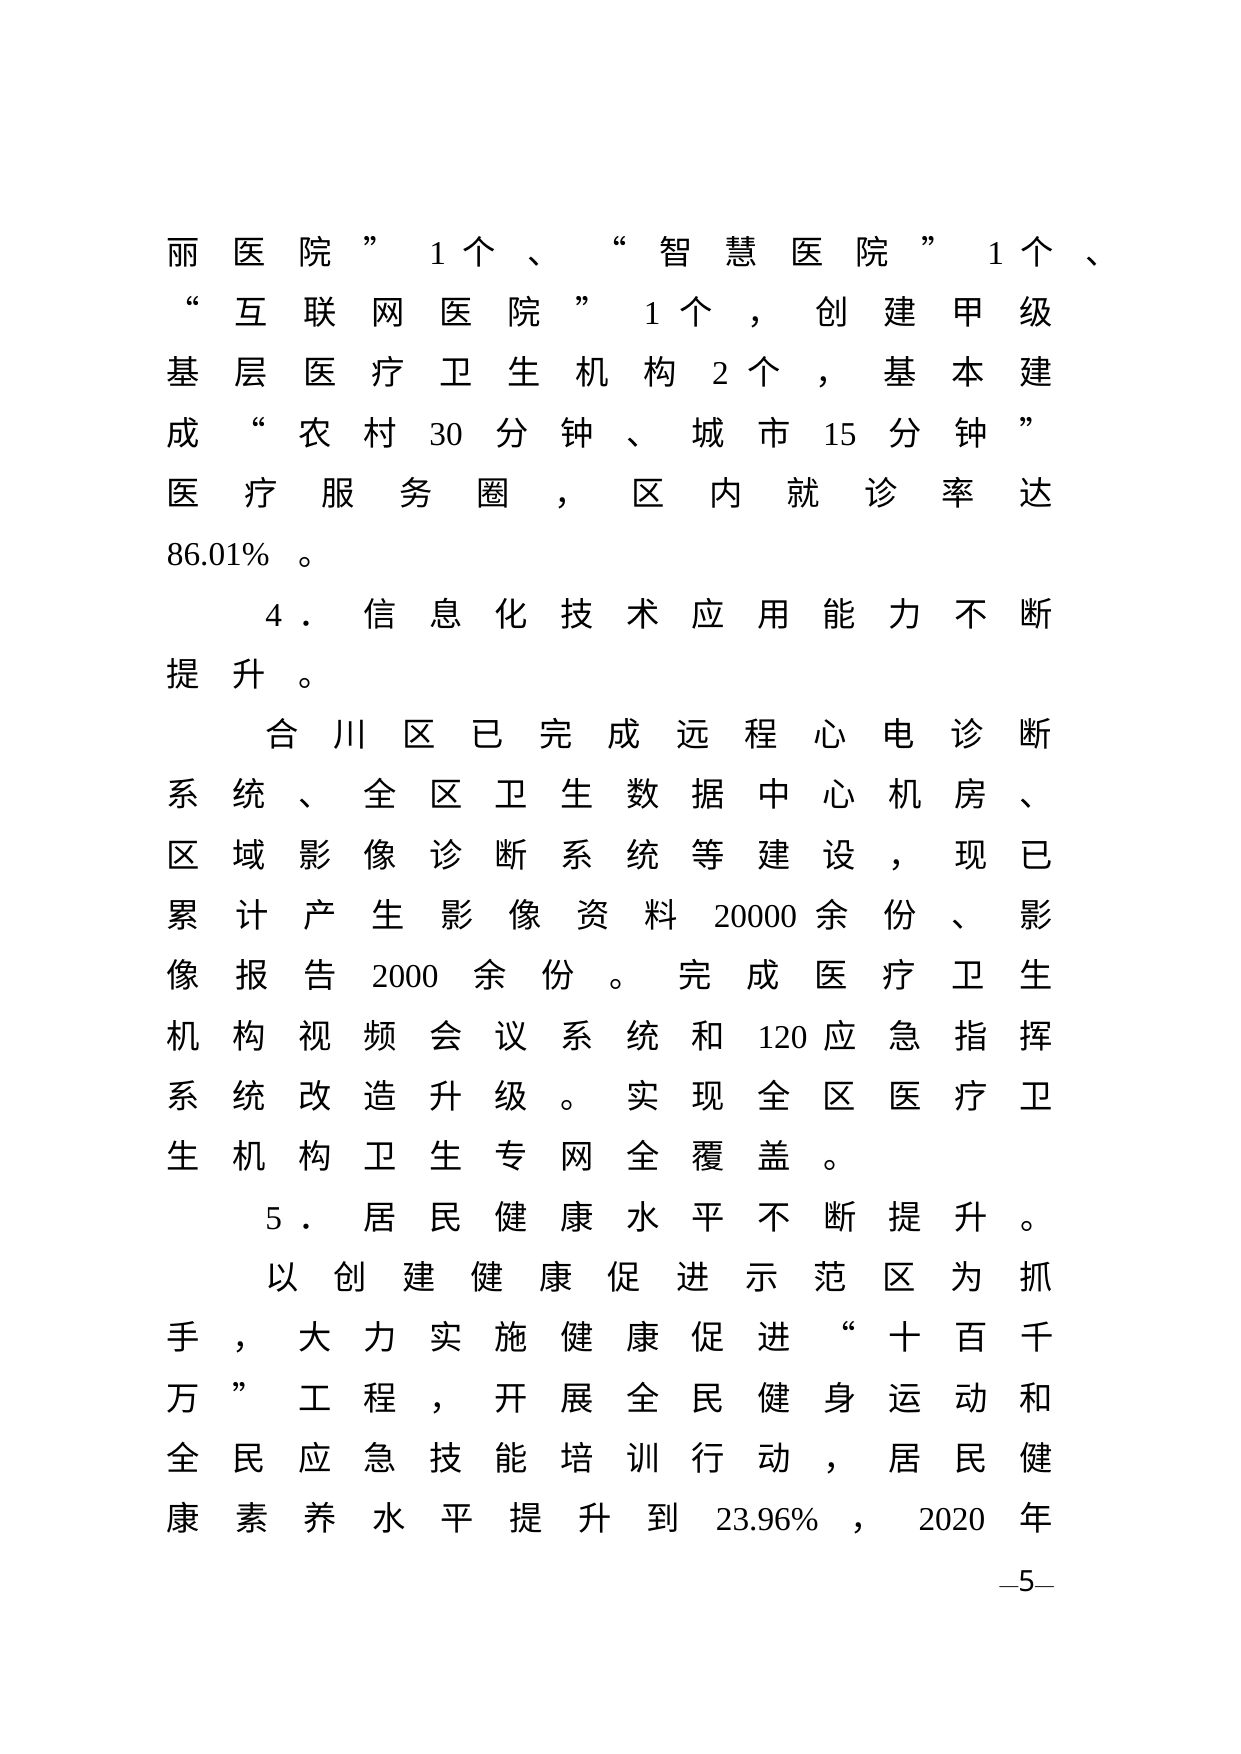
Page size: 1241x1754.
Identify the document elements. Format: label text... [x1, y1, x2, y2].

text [167, 219, 1085, 581]
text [167, 1245, 1085, 1546]
text 合川区已完成远程心电诊断系统、全区卫生数据中心机房、区域影像诊断系统等建设，现已累计产生影像资料20000余份、影像报告2000余份。完成医疗卫生机构视频会议系统和120应急指挥系统改造升级。实现全区医疗卫生机构卫生专网全覆盖。 [167, 702, 1085, 1184]
text 5．居民健康水平不断提升。 [167, 1184, 1085, 1245]
text 4．信息化技术应用能力不断提升。 [167, 581, 1085, 702]
